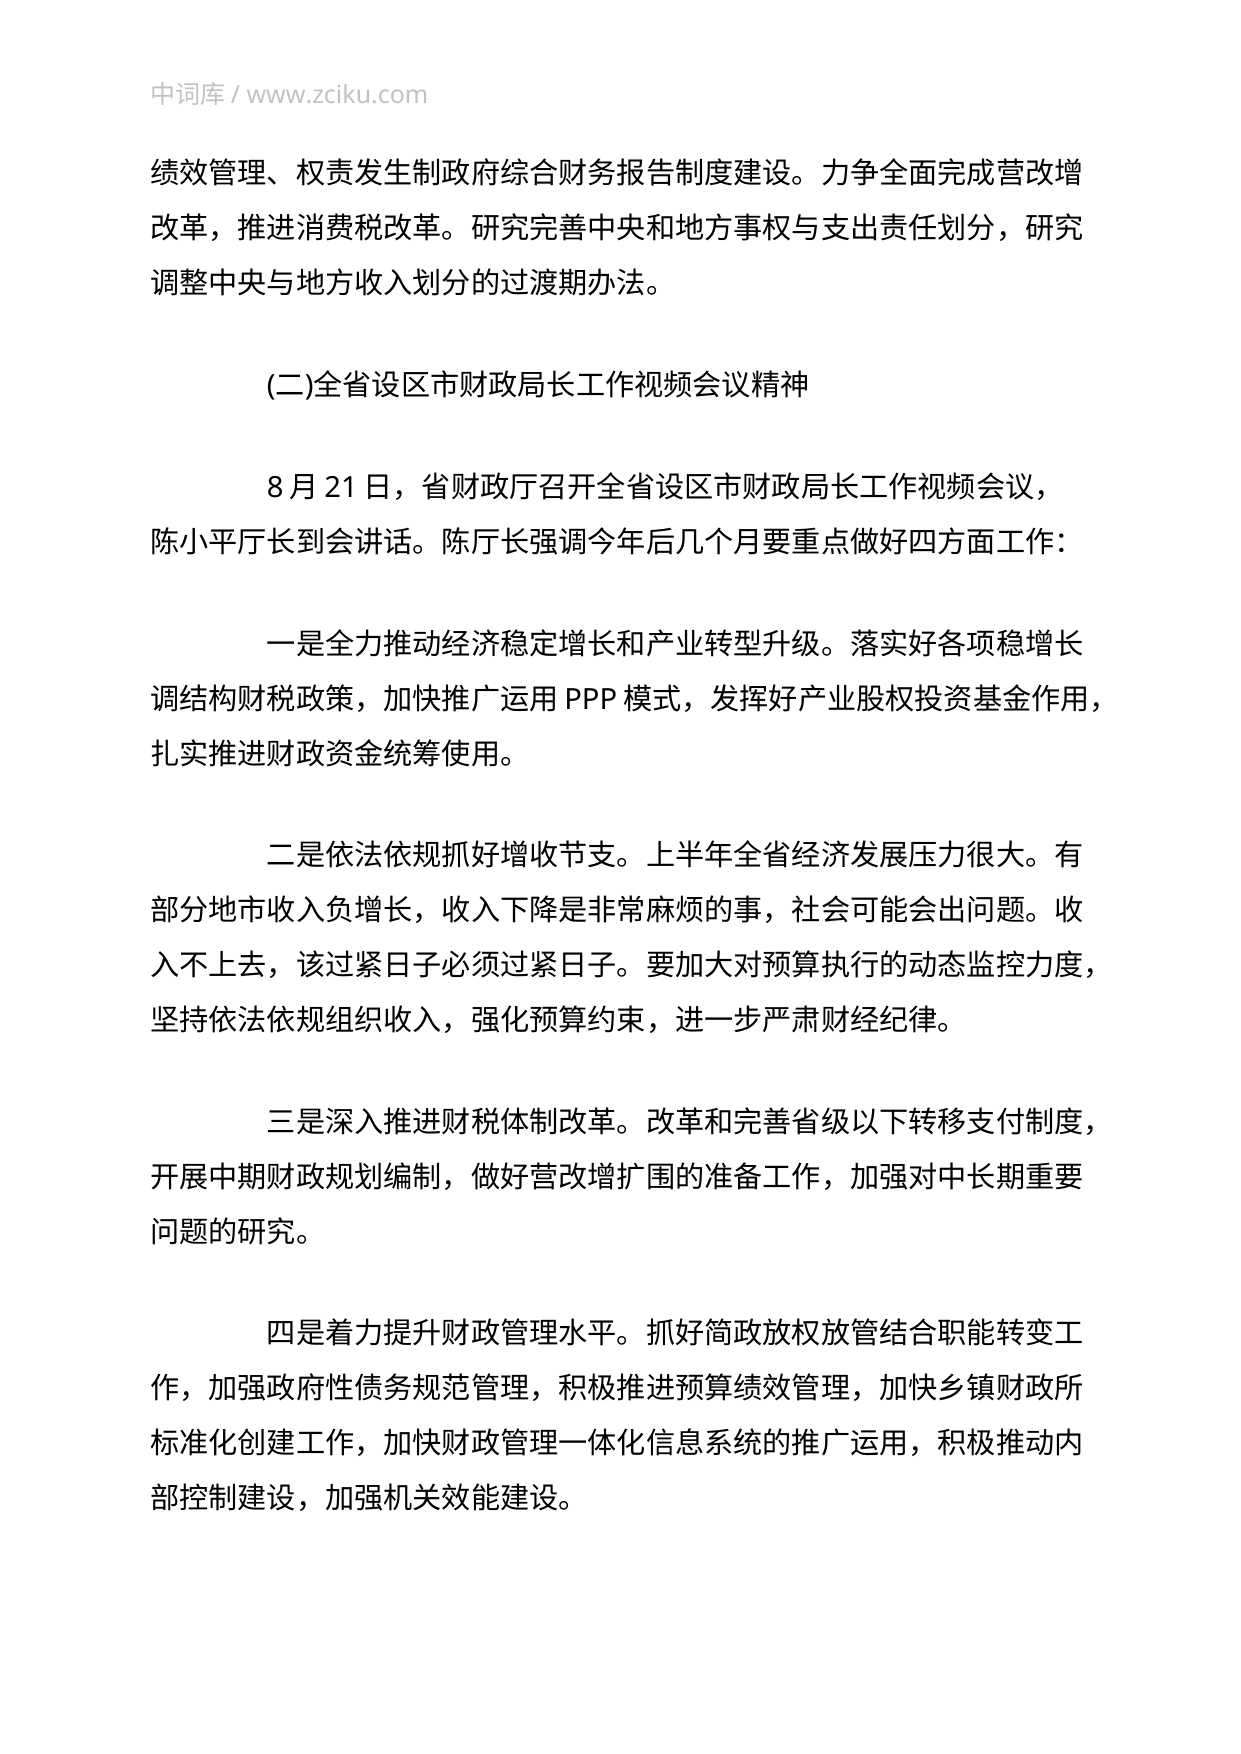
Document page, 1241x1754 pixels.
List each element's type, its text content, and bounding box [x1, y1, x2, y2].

text 四是着力提升财政管理水平。抓好简政放权放管结合职能转变工作，加强政府性债务规范管理，积极推进预算绩效管理，加快乡镇财政所标准化创建工作，加快财政管理一体化信息系统的推广运用，积极推动内部控制建设，加强机关效能建设。 [150, 1310, 1090, 1517]
text 一是全力推动经济稳定增长和产业转型升级。落实好各项稳增长调结构财税政策，加快推广运用PPP模式，发挥好产业股权投资基金作用，扎实推进财政资金统筹使用。 [150, 620, 1090, 772]
text (二)全省设区市财政局长工作视频会议精神 [150, 362, 1090, 404]
text 8月21日，省财政厅召开全省设区市财政局长工作视频会议，陈小平厅长到会讲话。陈厅长强调今年后几个月要重点做好四方面工作： [150, 463, 1090, 561]
text 二是依法依规抓好增收节支。上半年全省经济发展压力很大。有部分地市收入负增长，收入下降是非常麻烦的事，社会可能会出问题。收入不上去，该过紧日子必须过紧日子。要加大对预算执行的动态监控力度，坚持依法依规组织收入，强化预算约束，进一步严肃财经纪律。 [150, 832, 1090, 1039]
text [150, 150, 1090, 302]
text 三是深入推进财税体制改革。改革和完善省级以下转移支付制度，开展中期财政规划编制，做好营改增扩围的准备工作，加强对中长期重要问题的研究。 [150, 1098, 1090, 1251]
